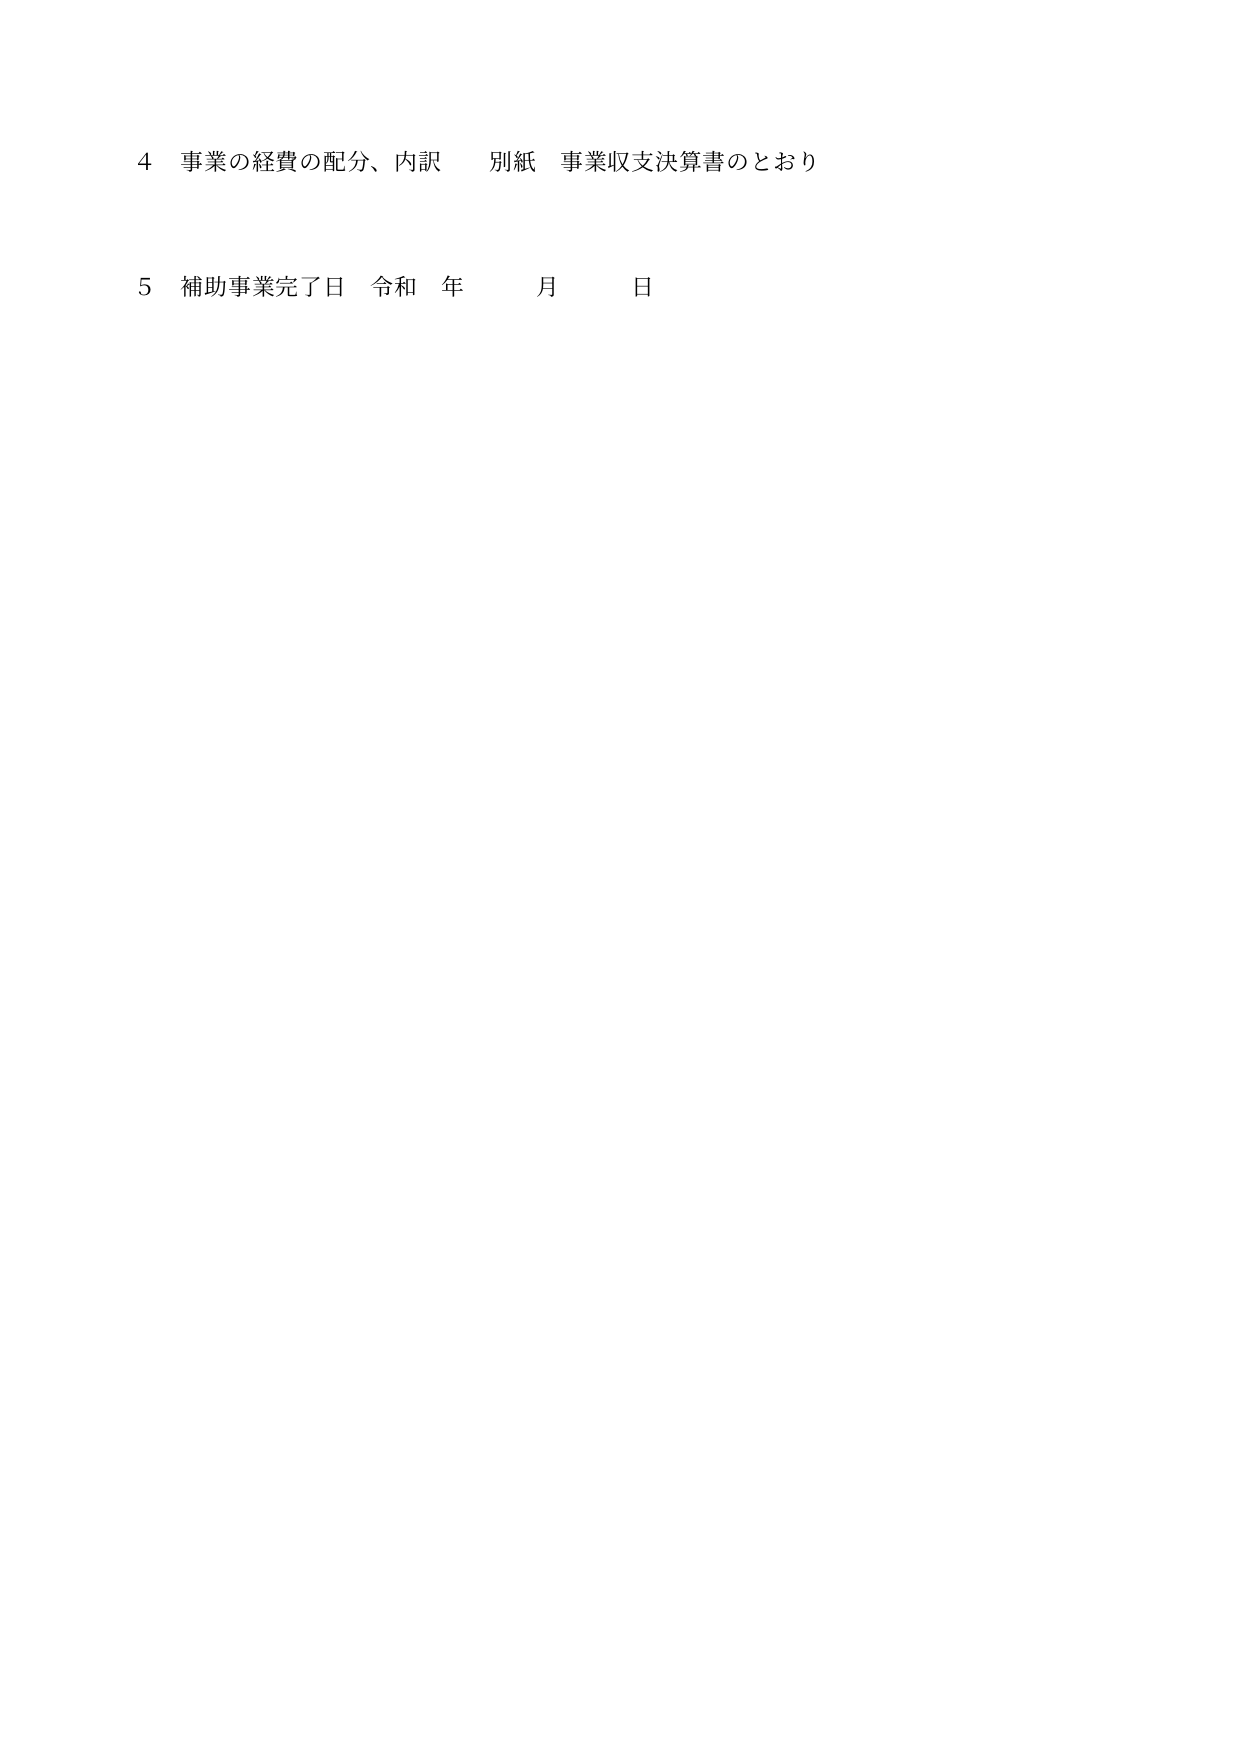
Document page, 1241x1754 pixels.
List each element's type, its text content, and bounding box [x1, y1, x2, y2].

text ５ 補助事業完了日 令和 年 月 日 [133, 254, 1107, 316]
text ４ 事業の経費の配分、内訳 別紙 事業収支決算書のとおり [133, 129, 1107, 192]
